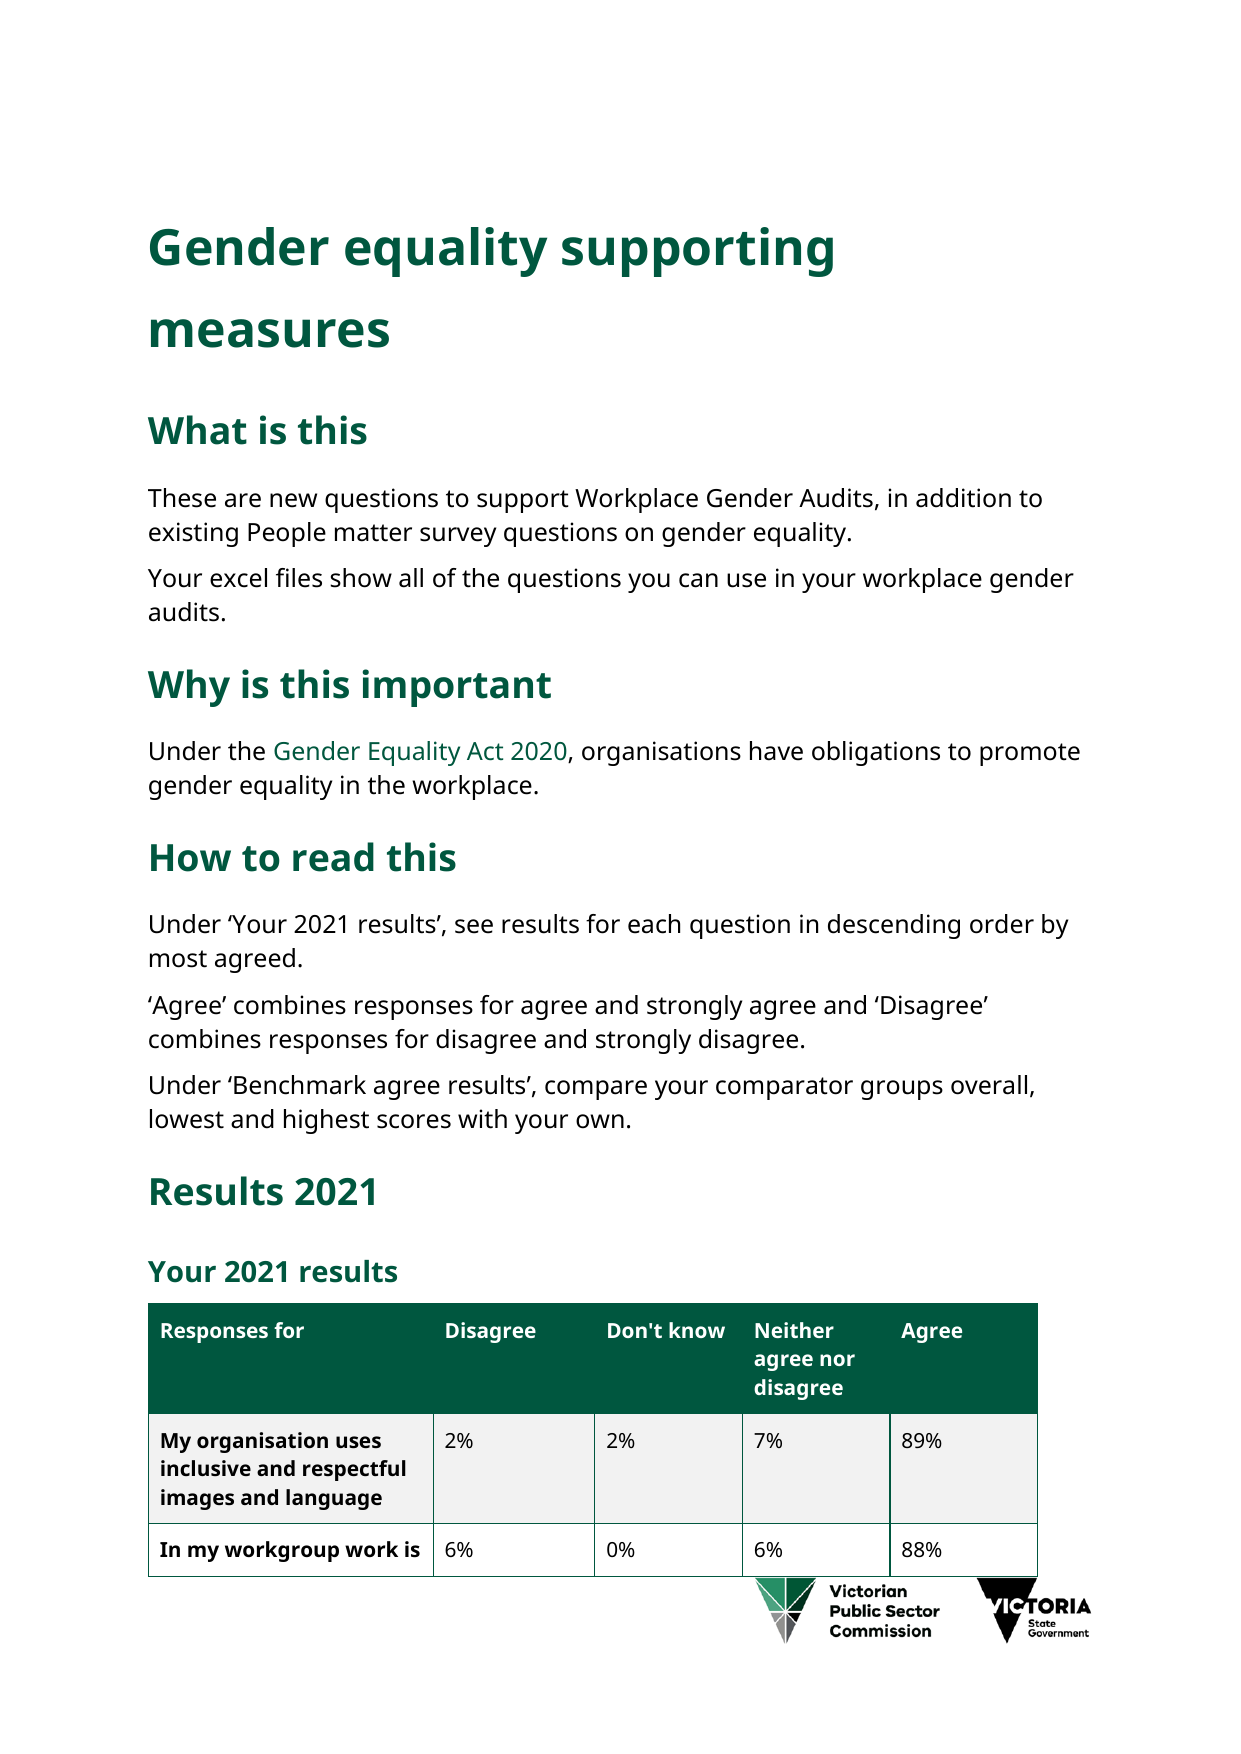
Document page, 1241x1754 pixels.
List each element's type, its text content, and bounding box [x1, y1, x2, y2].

text Your excel files show all of the questions you can use in your workplace gender audits. [148, 561, 1092, 629]
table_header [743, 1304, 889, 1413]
text Under ‘Your 2021 results’, see results for each question in descending order by most agreed. [148, 907, 1092, 975]
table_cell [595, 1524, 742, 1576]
subtitle What is this [148, 404, 1092, 455]
text Under the Gender Equality Act 2020, organisations have obligations to promote gender equality in the workplace. [148, 734, 1092, 802]
subtitle Results 2021 [148, 1165, 1092, 1216]
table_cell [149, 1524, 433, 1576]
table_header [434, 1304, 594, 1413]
picture [754, 1577, 1093, 1645]
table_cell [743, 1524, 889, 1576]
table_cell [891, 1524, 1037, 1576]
subtitle Why is this important [148, 658, 1092, 709]
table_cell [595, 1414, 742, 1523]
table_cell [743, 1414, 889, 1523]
subtitle How to read this [148, 831, 1092, 882]
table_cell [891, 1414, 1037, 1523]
subtitle Your 2021 results [148, 1252, 1092, 1291]
text These are new questions to support Workplace Gender Audits, in addition to existing People matter survey questions on gender equality. [148, 480, 1092, 548]
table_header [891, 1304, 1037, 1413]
subtitle Gender equality supporting measures [148, 212, 1092, 362]
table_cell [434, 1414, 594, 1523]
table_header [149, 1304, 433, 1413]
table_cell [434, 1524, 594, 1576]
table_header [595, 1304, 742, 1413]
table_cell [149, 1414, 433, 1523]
text Under ‘Benchmark agree results’, compare your comparator groups overall, lowest and highest scores with your own. [148, 1068, 1092, 1136]
text ‘Agree’ combines responses for agree and strongly agree and ‘Disagree’ combines responses for disagree and strongly disagree. [148, 987, 1092, 1056]
